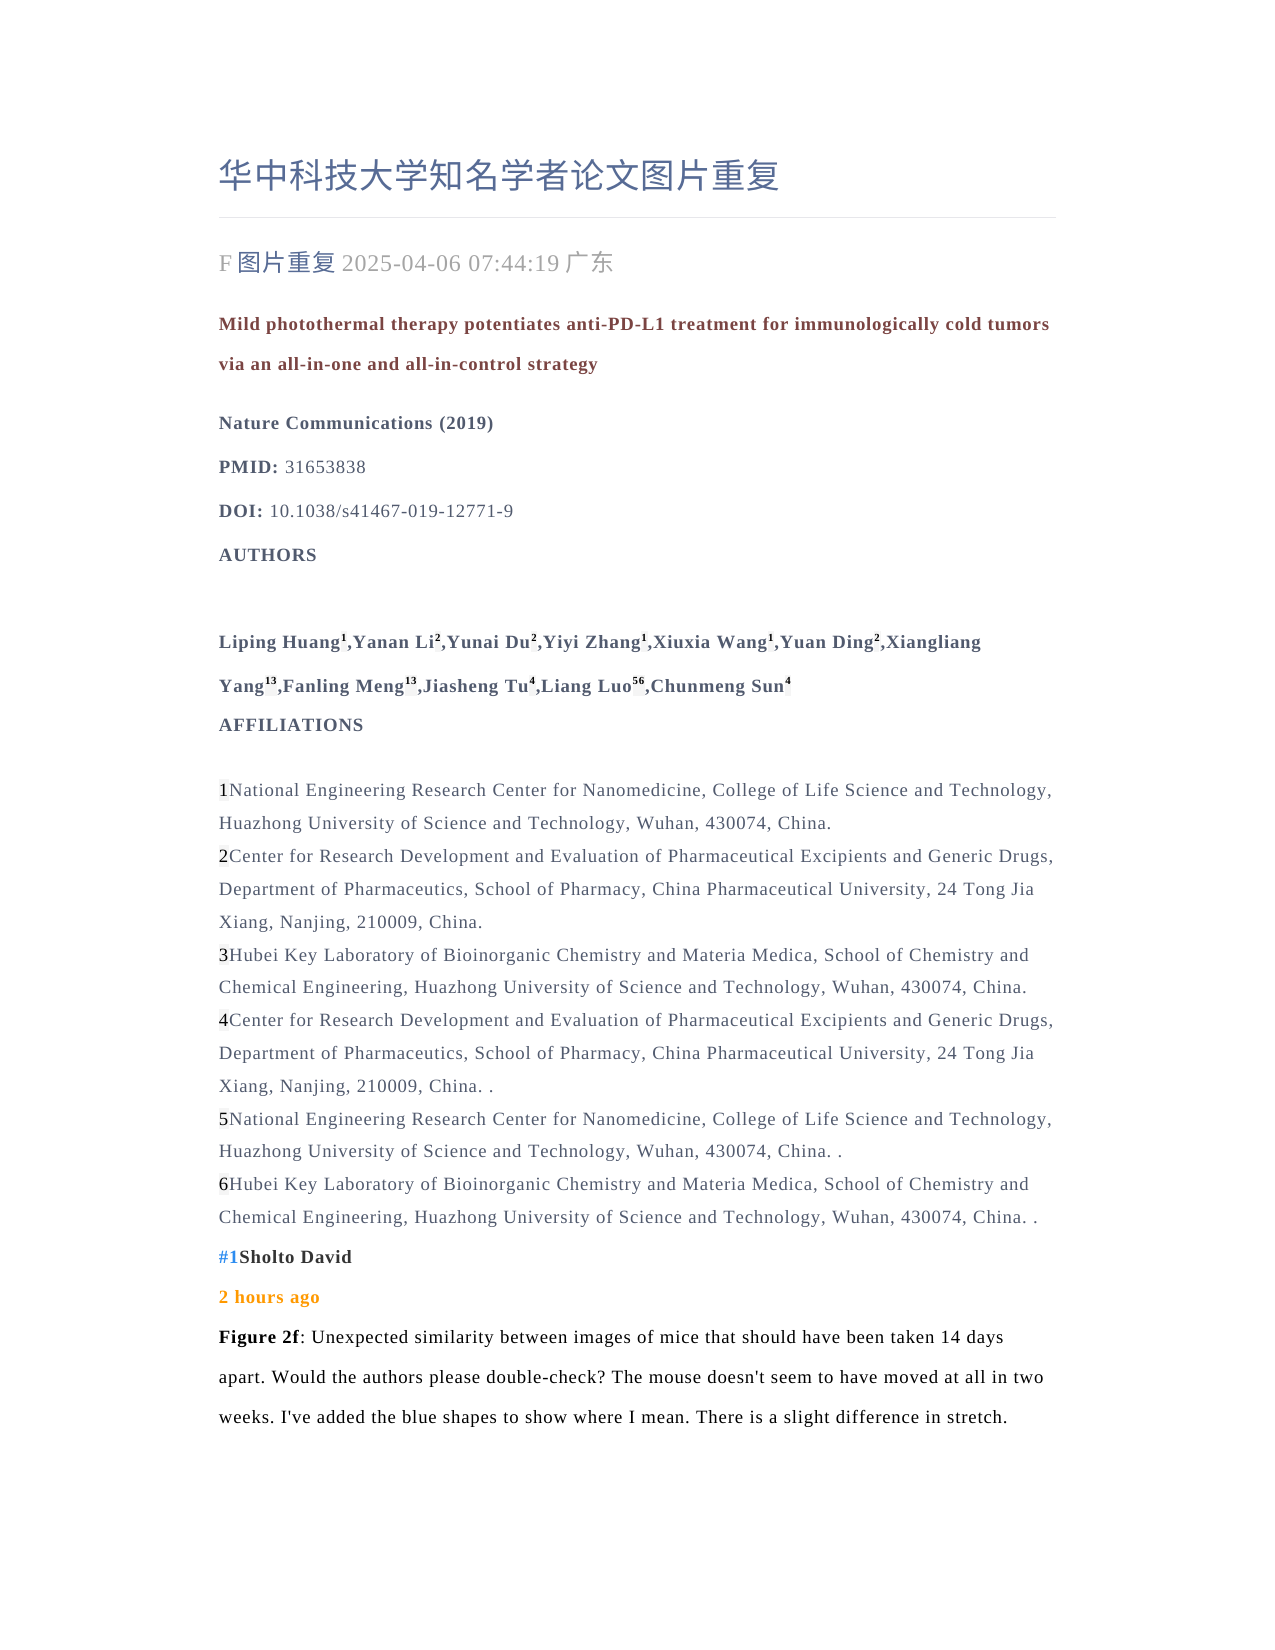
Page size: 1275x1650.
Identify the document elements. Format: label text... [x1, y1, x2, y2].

text 4Center for Research Development and Evaluation of Pharmaceutical Excipients and Generic Drugs, Department of Pharmaceutics, School of Pharmacy, China Pharmaceutical University, 24 Tong Jia Xiang, Nanjing, 210009, China. . [219, 998, 1056, 1096]
text 3Hubei Key Laboratory of Bioinorganic Chemistry and Materia Medica, School of Chemistry and Chemical Engineering, Huazhong University of Science and Technology, Wuhan, 430074, China. [219, 932, 1056, 998]
text Mild photothermal therapy potentiates anti-PD-L1 treatment for immunologically cold tumors via an all-in-one and all-in-control strategy [219, 294, 1056, 374]
text 1National Engineering Research Center for Nanomedicine, College of Life Science and Technology, Huazhong University of Science and Technology, Wuhan, 430074, China. [219, 768, 1056, 834]
text AFFILIATIONS [219, 696, 1056, 735]
text AUTHORS [219, 521, 1056, 565]
text PMID: 31653838 [219, 434, 1056, 477]
text 2Center for Research Development and Evaluation of Pharmaceutical Excipients and Generic Drugs, Department of Pharmaceutics, School of Pharmacy, China Pharmaceutical University, 24 Tong Jia Xiang, Nanjing, 210009, China. [219, 834, 1056, 932]
list F图片重复2025-04-06 07:44:19广东 [219, 239, 1056, 279]
text Liping Huang1,Yanan Li2,Yunai Du2,Yiyi Zhang1,Xiuxia Wang1,Yuan Ding2,Xiangliang Yang13,Fanling Meng13,Jiasheng Tu4,Liang Luo56,Chunmeng Sun4 [219, 565, 1056, 696]
text #1Sholto David [219, 1227, 1056, 1267]
text DOI: 10.1038/s41467-019-12771-9 [219, 477, 1056, 521]
text Nature Communications (2019) [219, 390, 1056, 434]
text Figure 2f: Unexpected similarity between images of mice that should have been taken 14 days apart. Would the authors please double-check? The mouse doesn't seem to have moved at all in two weeks. I've added the blue shapes to show where I mean. There is a slight difference in stretch. [219, 1307, 1056, 1427]
text 6Hubei Key Laboratory of Bioinorganic Chemistry and Materia Medica, School of Chemistry and Chemical Engineering, Huazhong University of Science and Technology, Wuhan, 430074, China. . [219, 1162, 1056, 1227]
text 2 hours ago [219, 1267, 1056, 1307]
text 5National Engineering Research Center for Nanomedicine, College of Life Science and Technology, Huazhong University of Science and Technology, Wuhan, 430074, China. . [219, 1096, 1056, 1162]
title 华中科技大学知名学者论文图片重复 [219, 150, 1056, 217]
